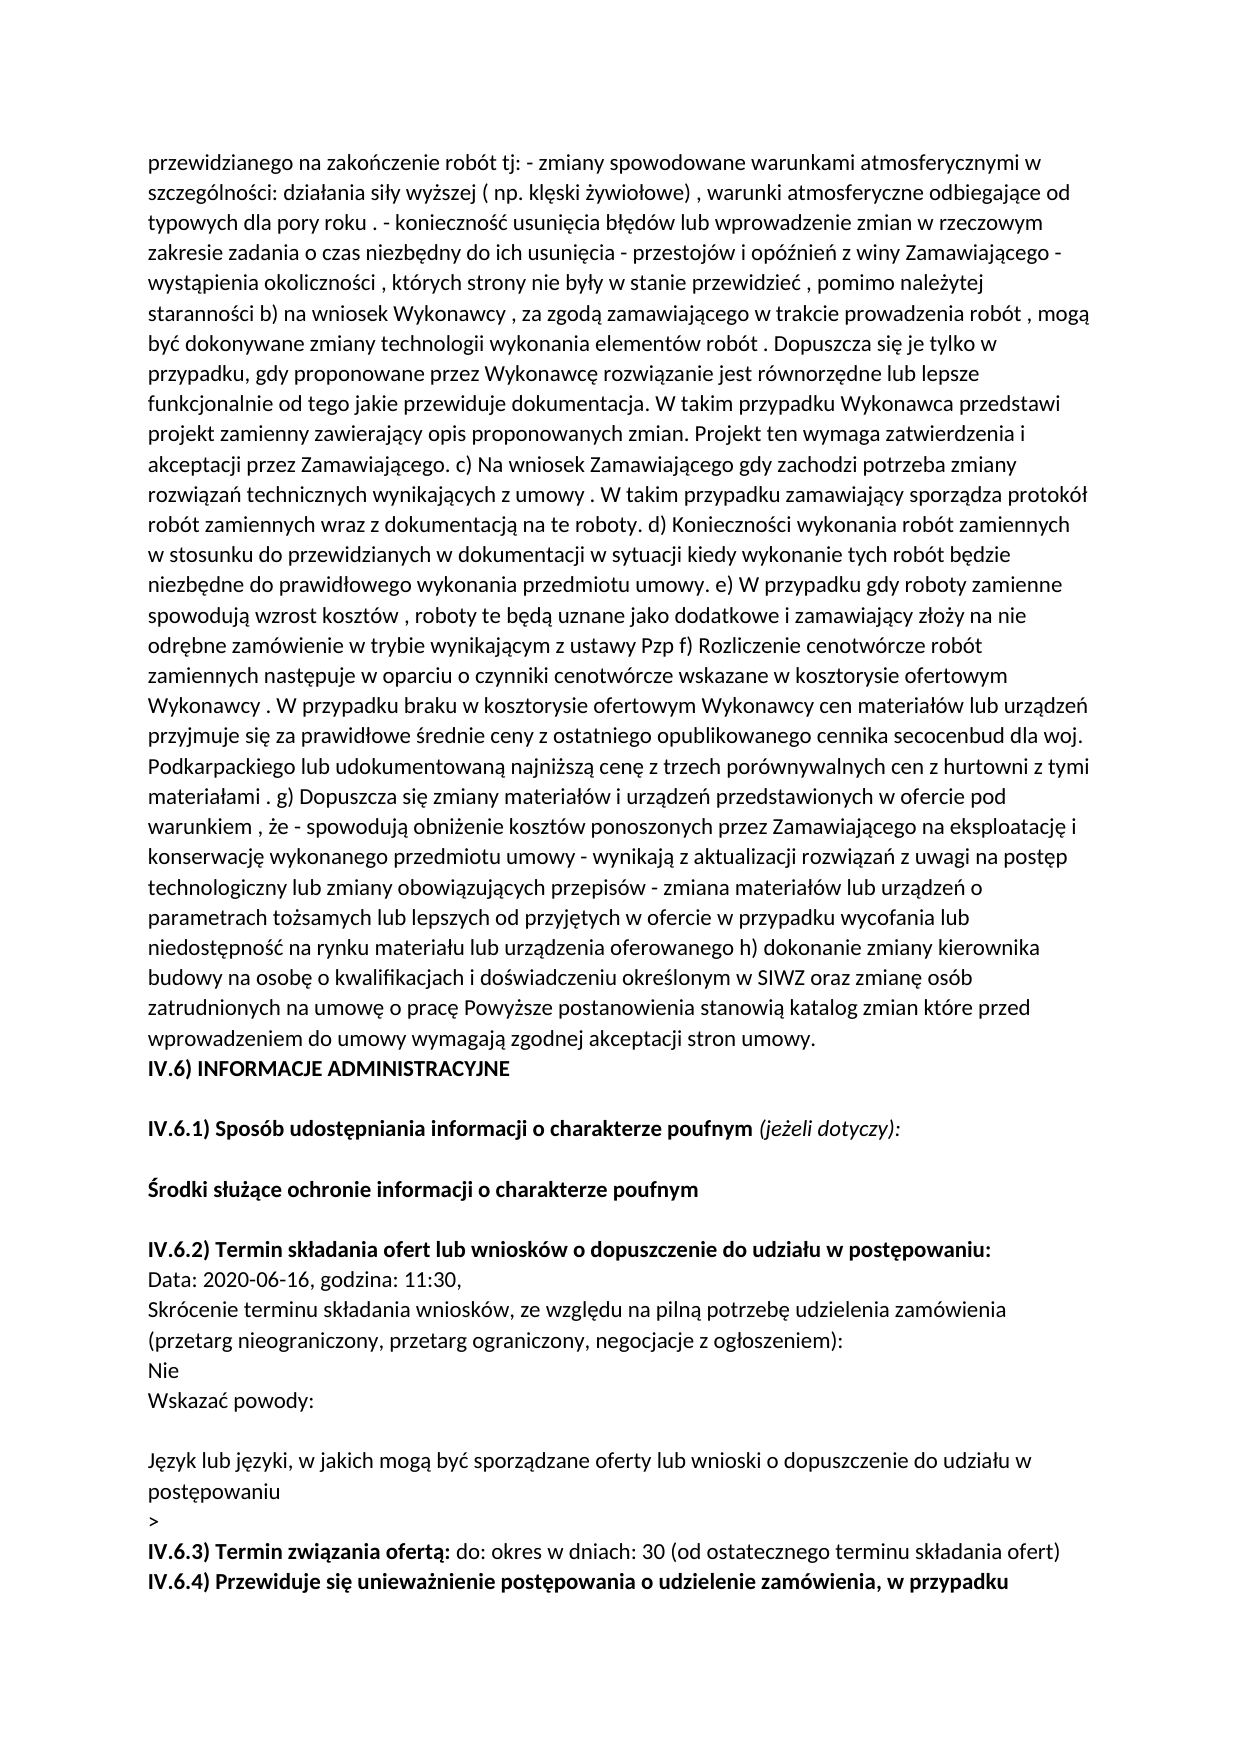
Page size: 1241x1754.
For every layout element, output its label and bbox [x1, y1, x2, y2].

text [148, 148, 1093, 1595]
